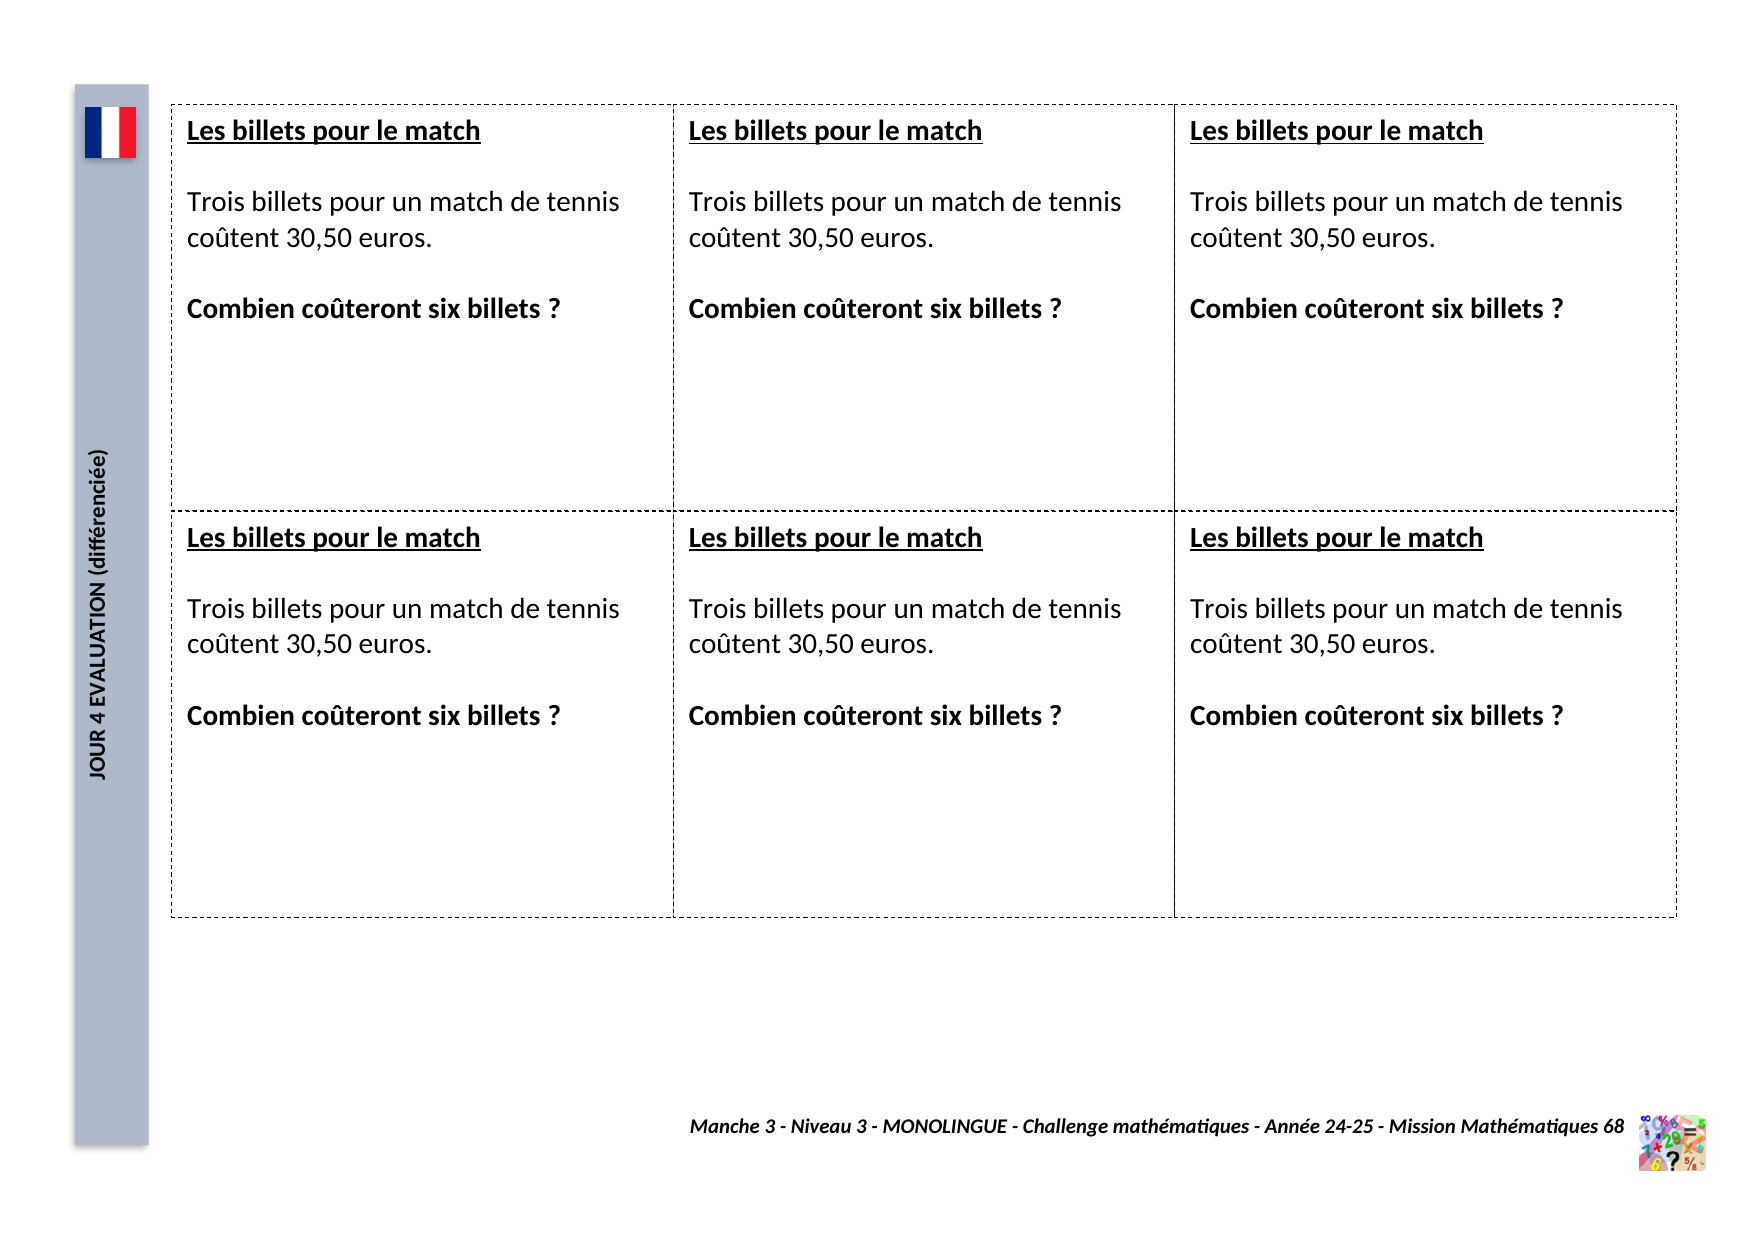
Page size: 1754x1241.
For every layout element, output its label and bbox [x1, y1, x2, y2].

picture [1639, 1115, 1707, 1171]
picture [85, 107, 136, 158]
